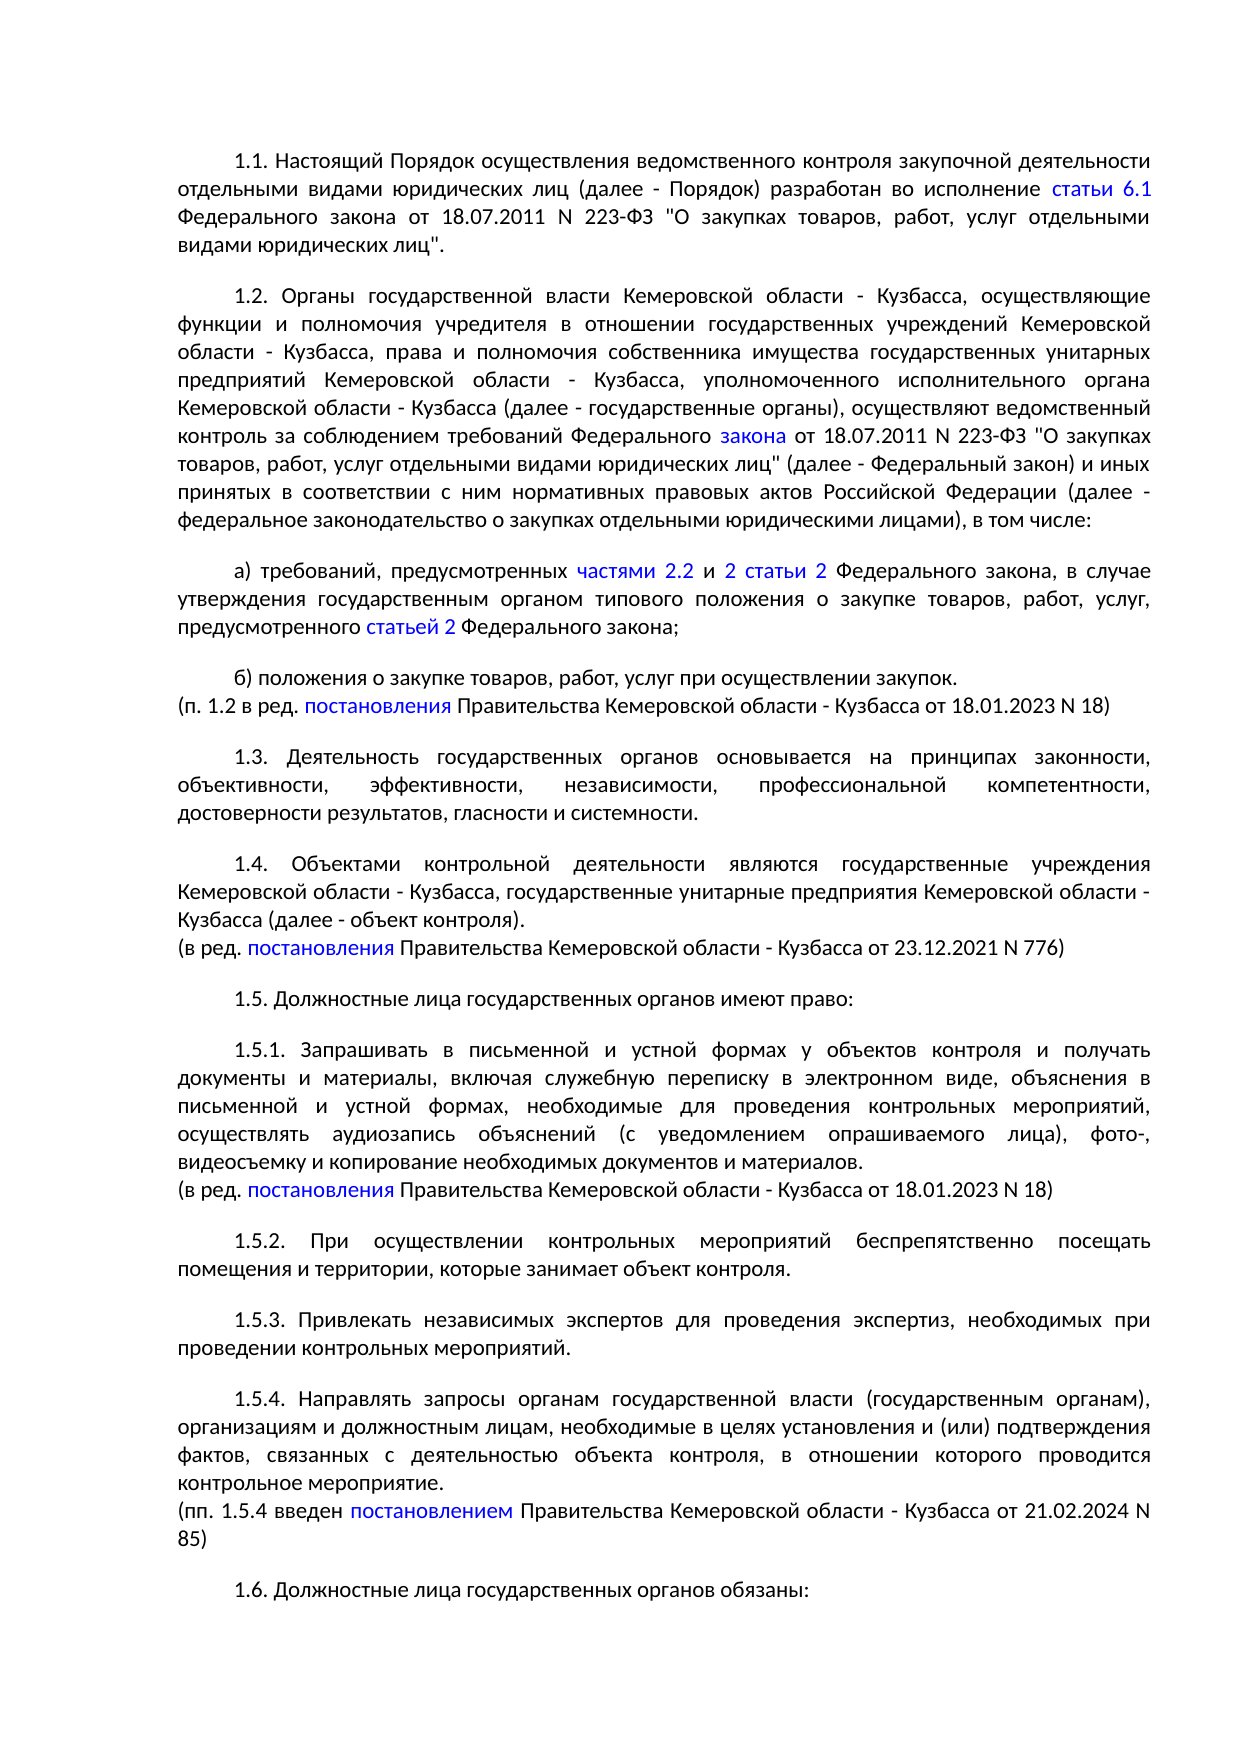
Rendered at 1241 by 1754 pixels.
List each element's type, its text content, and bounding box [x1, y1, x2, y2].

text 1.6. Должностные лица государственных органов обязаны: [177, 1575, 1152, 1603]
text 1.1. Настоящий Порядок осуществления ведомственного контроля закупочной деятельности отдельными видами юридических лиц (далее - Порядок) разработан во исполнение статьи 6.1 Федерального закона от 18.07.2011 N 223-ФЗ "О закупках товаров, работ, услуг отдельными видами юридических лиц". [177, 146, 1152, 258]
text (в ред. постановления Правительства Кемеровской области - Кузбасса от 23.12.2021 N 776) [177, 933, 1152, 961]
text 1.4. Объектами контрольной деятельности являются государственные учреждения Кемеровской области - Кузбасса, государственные унитарные предприятия Кемеровской области - Кузбасса (далее - объект контроля). [177, 849, 1152, 933]
text 1.5.4. Направлять запросы органам государственной власти (государственным органам), организациям и должностным лицам, необходимые в целях установления и (или) подтверждения фактов, связанных с деятельностью объекта контроля, в отношении которого проводится контрольное мероприятие. [177, 1384, 1152, 1496]
text а) требований, предусмотренных частями 2.2 и 2 статьи 2 Федерального закона, в случае утверждения государственным органом типового положения о закупке товаров, работ, услуг, предусмотренного статьей 2 Федерального закона; [177, 556, 1152, 640]
text 1.2. Органы государственной власти Кемеровской области - Кузбасса, осуществляющие функции и полномочия учредителя в отношении государственных учреждений Кемеровской области - Кузбасса, права и полномочия собственника имущества государственных унитарных предприятий Кемеровской области - Кузбасса, уполномоченного исполнительного органа Кемеровской области - Кузбасса (далее - государственные органы), осуществляют ведомственный контроль за соблюдением требований Федерального закона от 18.07.2011 N 223-ФЗ "О закупках товаров, работ, услуг отдельными видами юридических лиц" (далее - Федеральный закон) и иных принятых в соответствии с ним нормативных правовых актов Российской Федерации (далее - федеральное законодательство о закупках отдельными юридическими лицами), в том числе: [177, 281, 1152, 533]
text б) положения о закупке товаров, работ, услуг при осуществлении закупок. [177, 663, 1152, 691]
text 1.5. Должностные лица государственных органов имеют право: [177, 984, 1152, 1012]
text 1.3. Деятельность государственных органов основывается на принципах законности, объективности, эффективности, независимости, профессиональной компетентности, достоверности результатов, гласности и системности. [177, 742, 1152, 826]
text 1.5.3. Привлекать независимых экспертов для проведения экспертиз, необходимых при проведении контрольных мероприятий. [177, 1305, 1152, 1361]
text (в ред. постановления Правительства Кемеровской области - Кузбасса от 18.01.2023 N 18) [177, 1175, 1152, 1203]
text (пп. 1.5.4 введен постановлением Правительства Кемеровской области - Кузбасса от 21.02.2024 N 85) [177, 1496, 1152, 1552]
text (п. 1.2 в ред. постановления Правительства Кемеровской области - Кузбасса от 18.01.2023 N 18) [177, 691, 1152, 719]
text 1.5.2. При осуществлении контрольных мероприятий беспрепятственно посещать помещения и территории, которые занимает объект контроля. [177, 1226, 1152, 1282]
text 1.5.1. Запрашивать в письменной и устной формах у объектов контроля и получать документы и материалы, включая служебную переписку в электронном виде, объяснения в письменной и устной формах, необходимые для проведения контрольных мероприятий, осуществлять аудиозапись объяснений (с уведомлением опрашиваемого лица), фото-, видеосъемку и копирование необходимых документов и материалов. [177, 1035, 1152, 1175]
